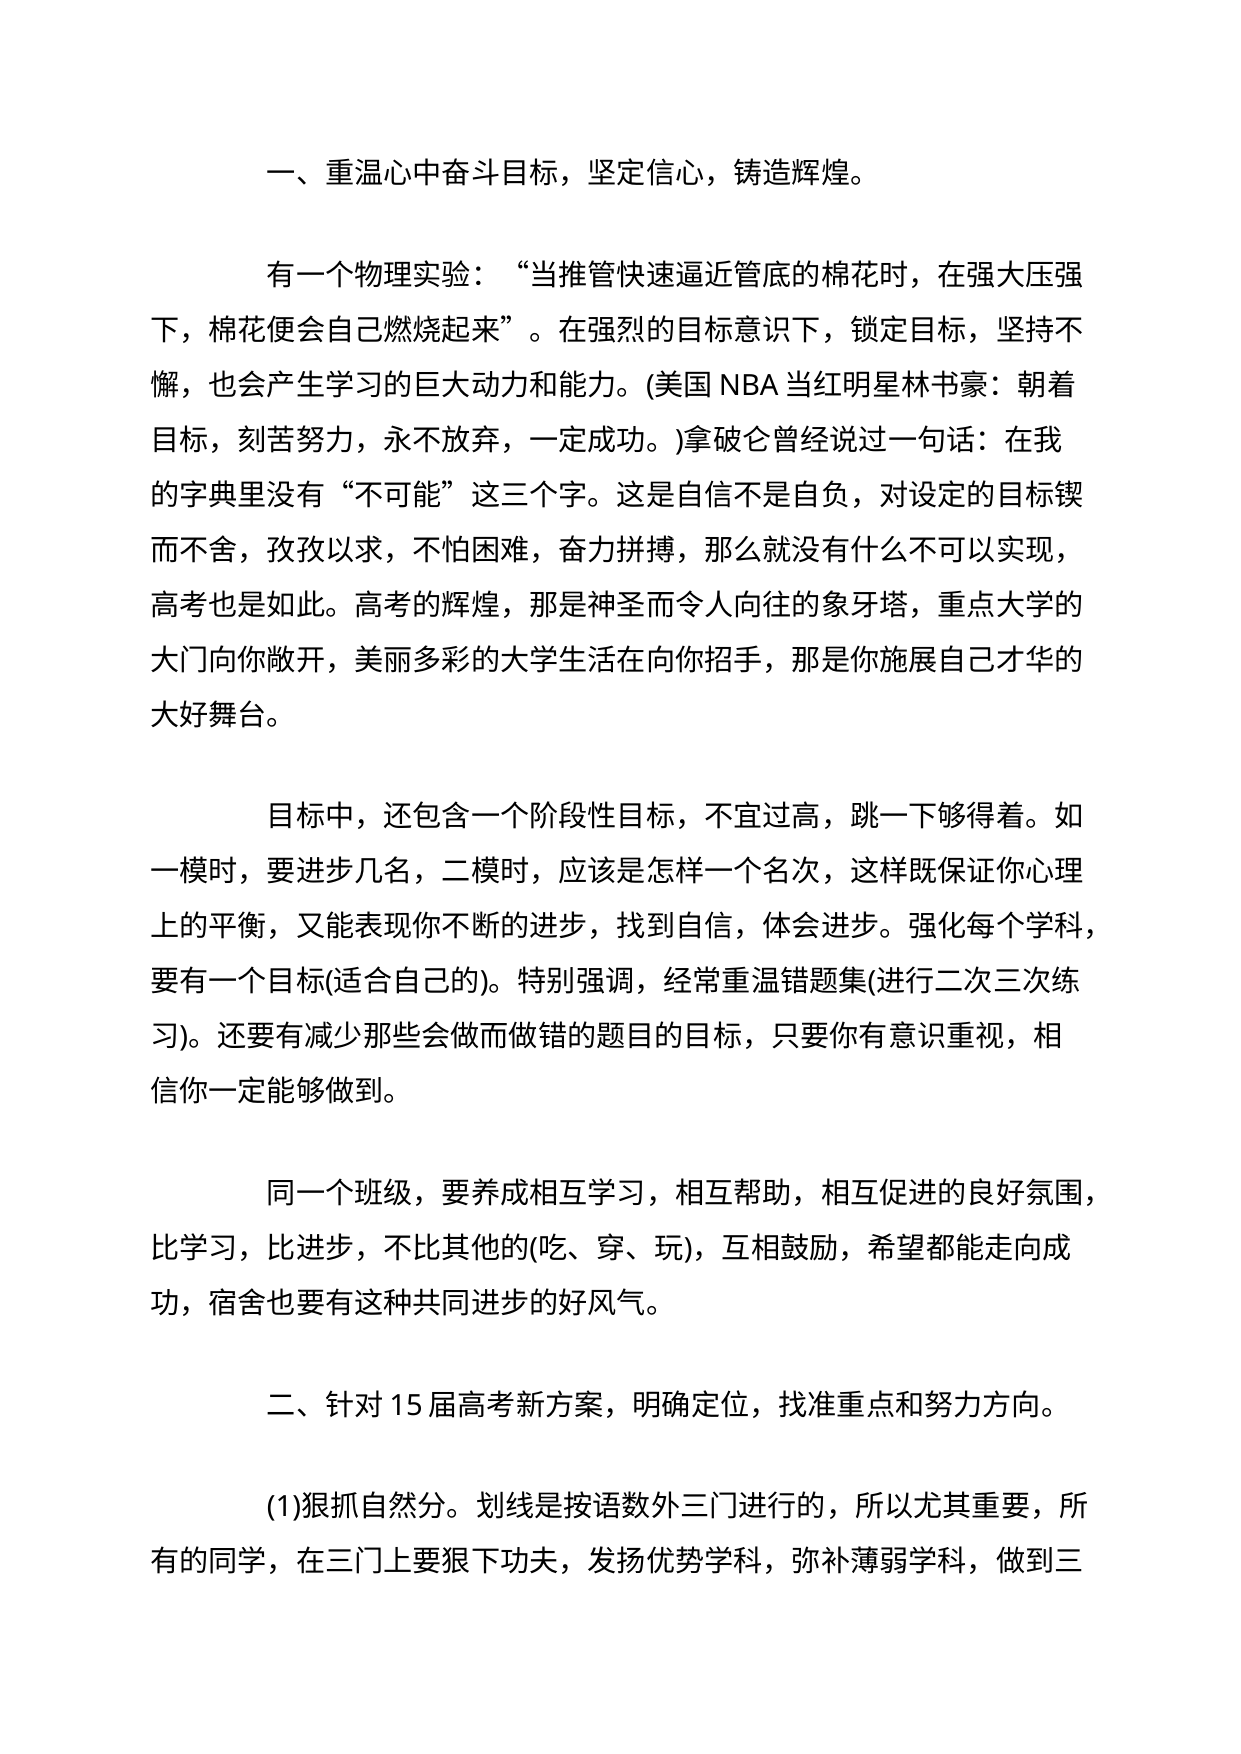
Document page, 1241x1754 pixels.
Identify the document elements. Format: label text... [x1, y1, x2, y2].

text 目标中，还包含一个阶段性目标，不宜过高，跳一下够得着。如一模时，要进步几名，二模时，应该是怎样一个名次，这样既保证你心理上的平衡，又能表现你不断的进步，找到自信，体会进步。强化每个学科，要有一个目标(适合自己的)。特别强调，经常重温错题集(进行二次三次练习)。还要有减少那些会做而做错的题目的目标，只要你有意识重视，相信你一定能够做到。 [150, 793, 1090, 1110]
text 二、针对15届高考新方案，明确定位，找准重点和努力方向。 [150, 1381, 1090, 1423]
text 有一个物理实验：“当推管快速逼近管底的棉花时，在强大压强下，棉花便会自己燃烧起来”。在强烈的目标意识下，锁定目标，坚持不懈，也会产生学习的巨大动力和能力。(美国NBA当红明星林书豪：朝着目标，刻苦努力，永不放弃，一定成功。)拿破仑曾经说过一句话：在我的字典里没有“不可能”这三个字。这是自信不是自负，对设定的目标锲而不舍，孜孜以求，不怕困难，奋力拼搏，那么就没有什么不可以实现，高考也是如此。高考的辉煌，那是神圣而令人向往的象牙塔，重点大学的大门向你敞开，美丽多彩的大学生活在向你招手，那是你施展自己才华的大好舞台。 [150, 252, 1090, 733]
text 一、重温心中奋斗目标，坚定信心，铸造辉煌。 [150, 150, 1090, 192]
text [150, 1483, 1090, 1580]
text 同一个班级，要养成相互学习，相互帮助，相互促进的良好氛围，比学习，比进步，不比其他的(吃、穿、玩)，互相鼓励，希望都能走向成功，宿舍也要有这种共同进步的好风气。 [150, 1169, 1090, 1322]
